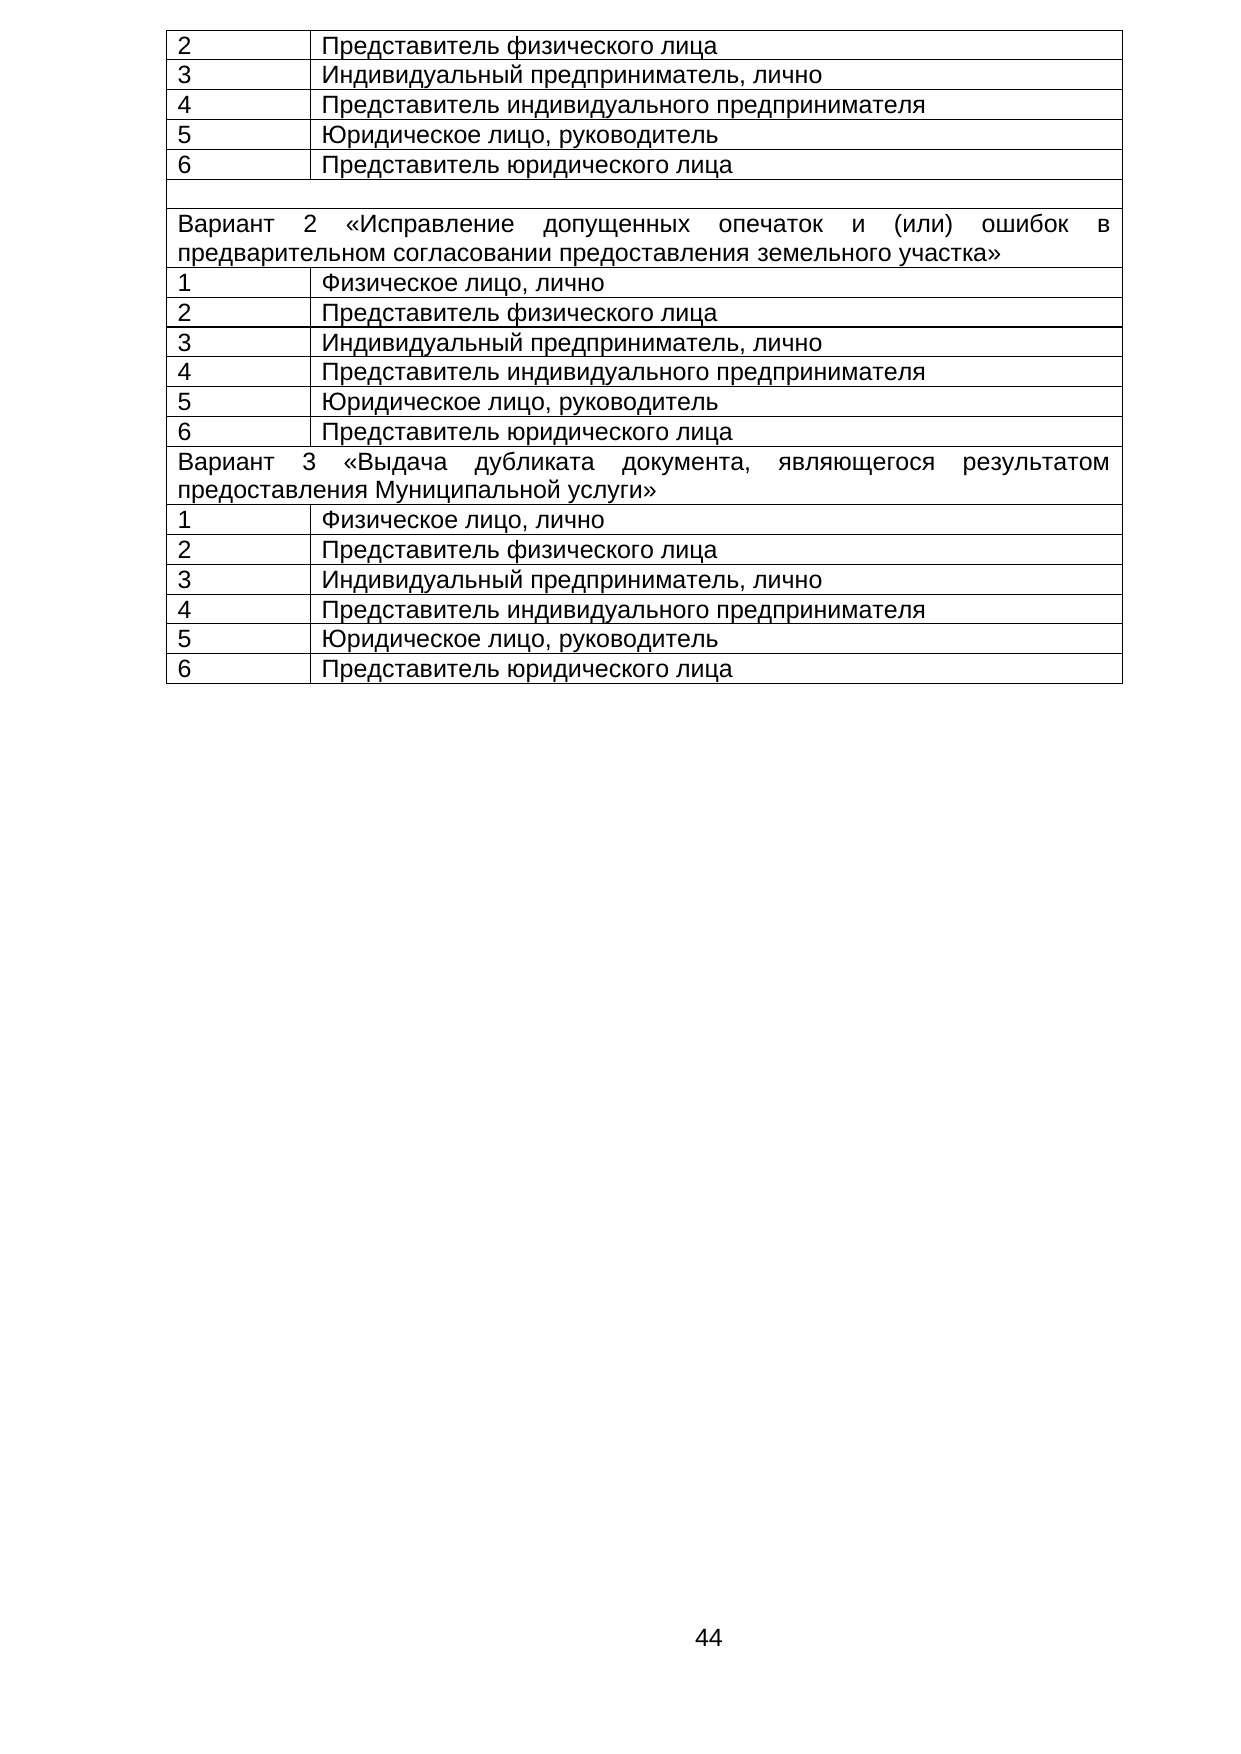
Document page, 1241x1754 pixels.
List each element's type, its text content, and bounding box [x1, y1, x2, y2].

table_cell 3 [167, 565, 310, 593]
table_cell 2 [167, 31, 310, 59]
table_cell 2 [167, 535, 310, 564]
table_cell Физическое лицо, лично [311, 505, 1122, 534]
table_cell Представитель физического лица [311, 298, 1122, 326]
table_cell Индивидуальный предприниматель, лично [311, 60, 1122, 89]
table_cell Юридическое лицо, руководитель [311, 387, 1122, 416]
table_cell 4 [167, 90, 310, 119]
table_cell 1 [167, 268, 310, 297]
table_cell Представитель индивидуального предпринимателя [311, 90, 1122, 119]
table_cell 5 [167, 120, 310, 149]
table_cell [167, 180, 1122, 208]
table_cell 6 [167, 417, 310, 446]
table_cell 3 [167, 60, 310, 89]
table_cell 4 [167, 595, 310, 623]
table_cell 5 [167, 387, 310, 416]
table_cell Представитель физического лица [311, 535, 1122, 564]
table_cell Представитель индивидуального предпринимателя [311, 595, 1122, 623]
table_cell Юридическое лицо, руководитель [311, 624, 1122, 653]
table_cell Представитель физического лица [311, 31, 1122, 59]
table_cell Физическое лицо, лично [311, 268, 1122, 297]
table_cell Индивидуальный предприниматель, лично [311, 328, 1122, 356]
table_cell Юридическое лицо, руководитель [311, 120, 1122, 149]
table_cell Представитель юридического лица [311, 417, 1122, 446]
table_cell 3 [167, 328, 310, 356]
table_cell Вариант 2 «Исправление допущенных опечаток и (или) ошибок в предварительном согласовании предоставления земельного участка» [167, 209, 1122, 267]
table_cell 6 [167, 654, 310, 683]
table_cell Представитель юридического лица [311, 150, 1122, 178]
table_cell Индивидуальный предприниматель, лично [311, 565, 1122, 593]
table_cell Представитель юридического лица [311, 654, 1122, 683]
table_cell 2 [167, 298, 310, 326]
table_cell Представитель индивидуального предпринимателя [311, 357, 1122, 386]
table_cell 6 [167, 150, 310, 178]
table_cell 4 [167, 357, 310, 386]
table_cell 1 [167, 505, 310, 534]
table_cell 5 [167, 624, 310, 653]
table_cell Вариант 3 «Выдача дубликата документа, являющегося результатом предоставления Муниципальной услуги» [167, 447, 1122, 504]
